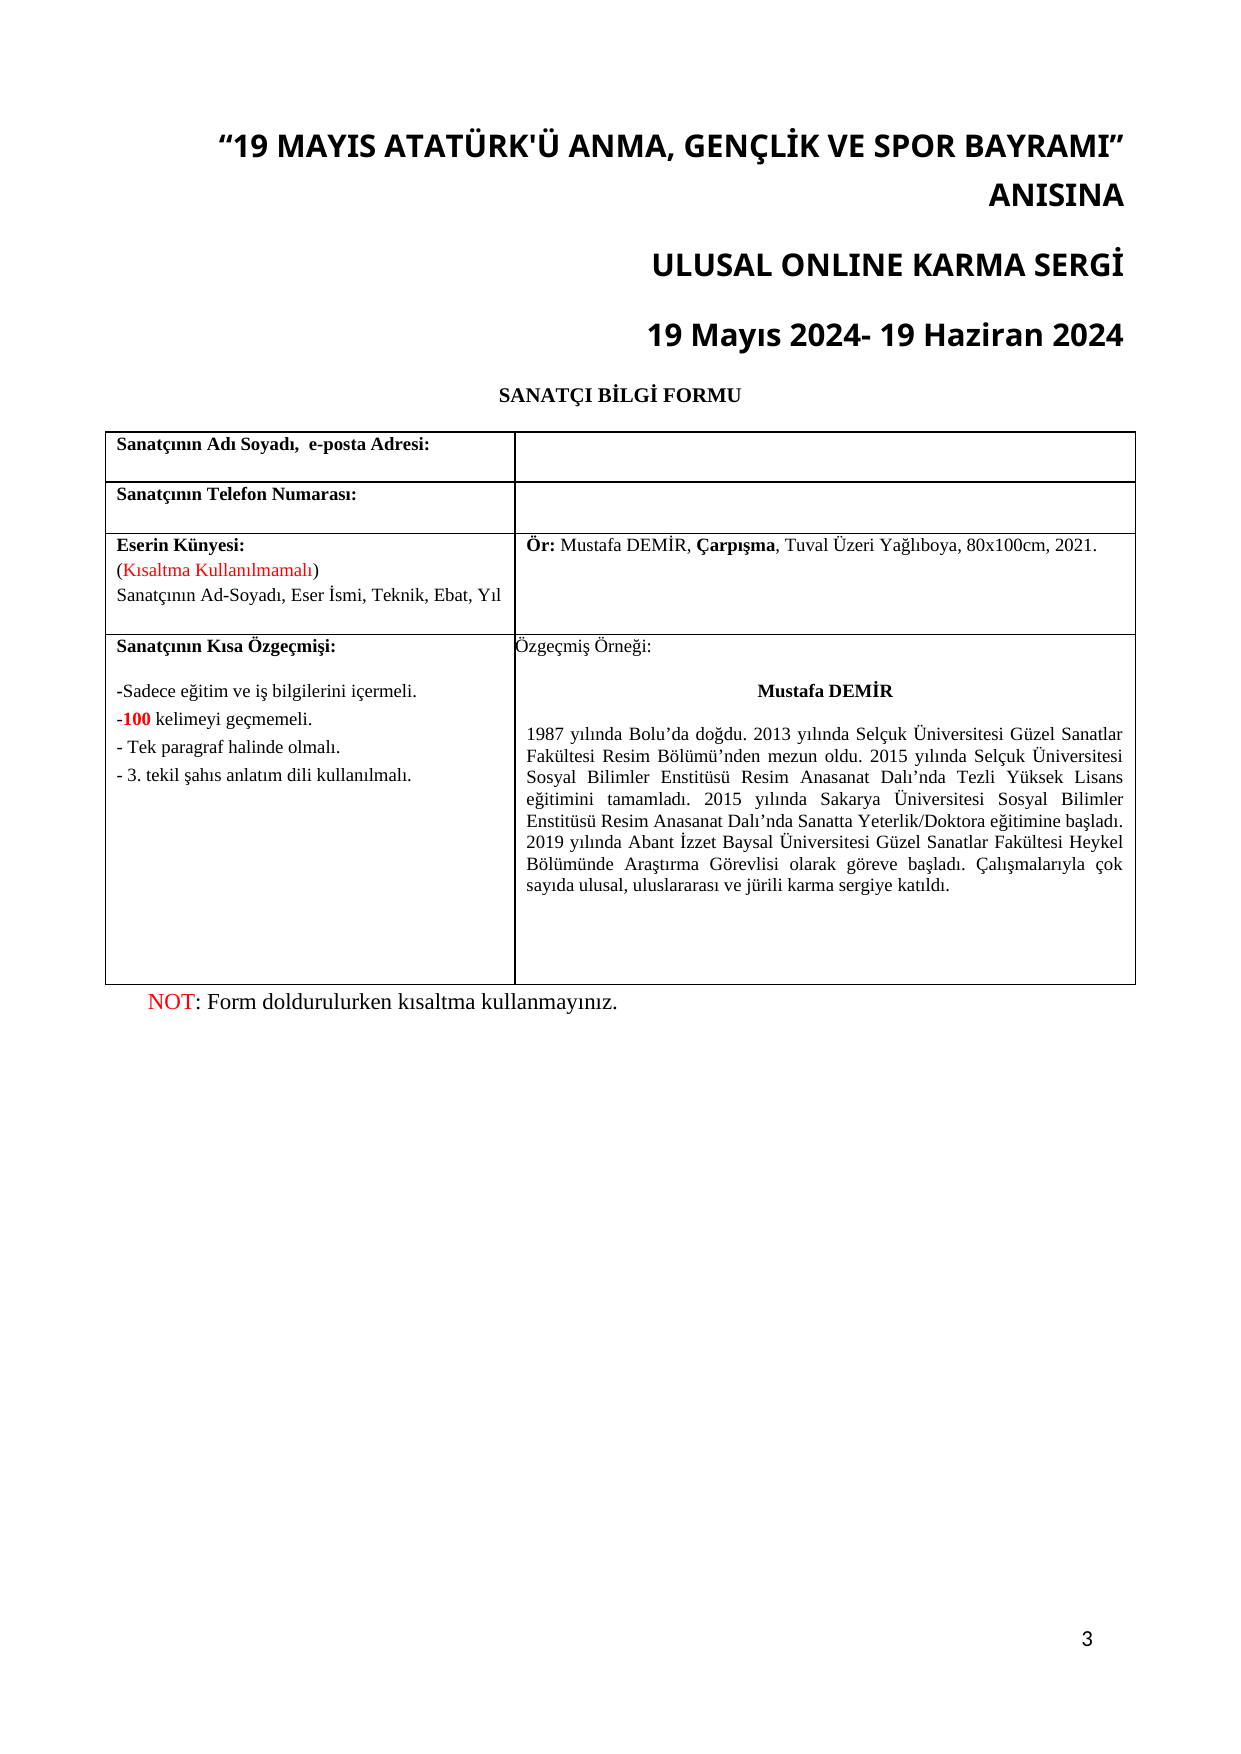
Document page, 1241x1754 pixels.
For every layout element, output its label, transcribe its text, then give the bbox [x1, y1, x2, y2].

table_cell [516, 483, 1135, 533]
table_cell [516, 433, 1135, 481]
table_cell Ör: Mustafa DEMİR, Çarpışma, Tuval Üzeri Yağlıboya, 80x100cm, 2021. [516, 534, 1135, 633]
table_cell Sanatçının Adı Soyadı, e-posta Adresi: [106, 433, 514, 481]
table_cell Sanatçının Telefon Numarası: [106, 483, 514, 533]
table_cell Eserin Künyesi: (Kısaltma Kullanılmamalı) Sanatçının Ad-Soyadı, Eser İsmi, Teknik, Ebat, Yıl [106, 534, 514, 633]
table_header “19 MAYIS ATATÜRK'Ü ANMA, GENÇLİK VE SPOR BAYRAMI” ANISINA ULUSAL ONLINE KARMA SERGİ 19 Mayıs 2024- 19 Haziran 2024 SANATÇI BİLGİ FORMU [105, 0, 1135, 431]
table_cell Özgeçmiş Örneği: Mustafa DEMİR 1987 yılında Bolu’da doğdu. 2013 yılında Selçuk Üniversitesi Güzel Sanatlar Fakültesi Resim Bölümü’nden mezun oldu. 2015 yılında Selçuk Üniversitesi Sosyal Bilimler Enstitüsü Resim Anasanat Dalı’nda Tezli Yüksek Lisans eğitimini tamamladı. 2015 yılında Sakarya Üniversitesi Sosyal Bilimler Enstitüsü Resim Anasanat Dalı’nda Sanatta Yeterlik/Doktora eğitimine başladı. 2019 yılında Abant İzzet Baysal Üniversitesi Güzel Sanatlar Fakültesi Heykel Bölümünde Araştırma Görevlisi olarak göreve başladı. Çalışmalarıyla çok sayıda ulusal, uluslararası ve jürili karma sergiye katıldı. [516, 635, 1135, 983]
table_cell Sanatçının Kısa Özgeçmişi: -Sadece eğitim ve iş bilgilerini içermeli. -100 kelimeyi geçmemeli. - Tek paragraf halinde olmalı. - 3. tekil şahıs anlatım dili kullanılmalı. [106, 635, 514, 983]
text NOT: Form doldurulurken kısaltma kullanmayınız. [148, 985, 1093, 1015]
